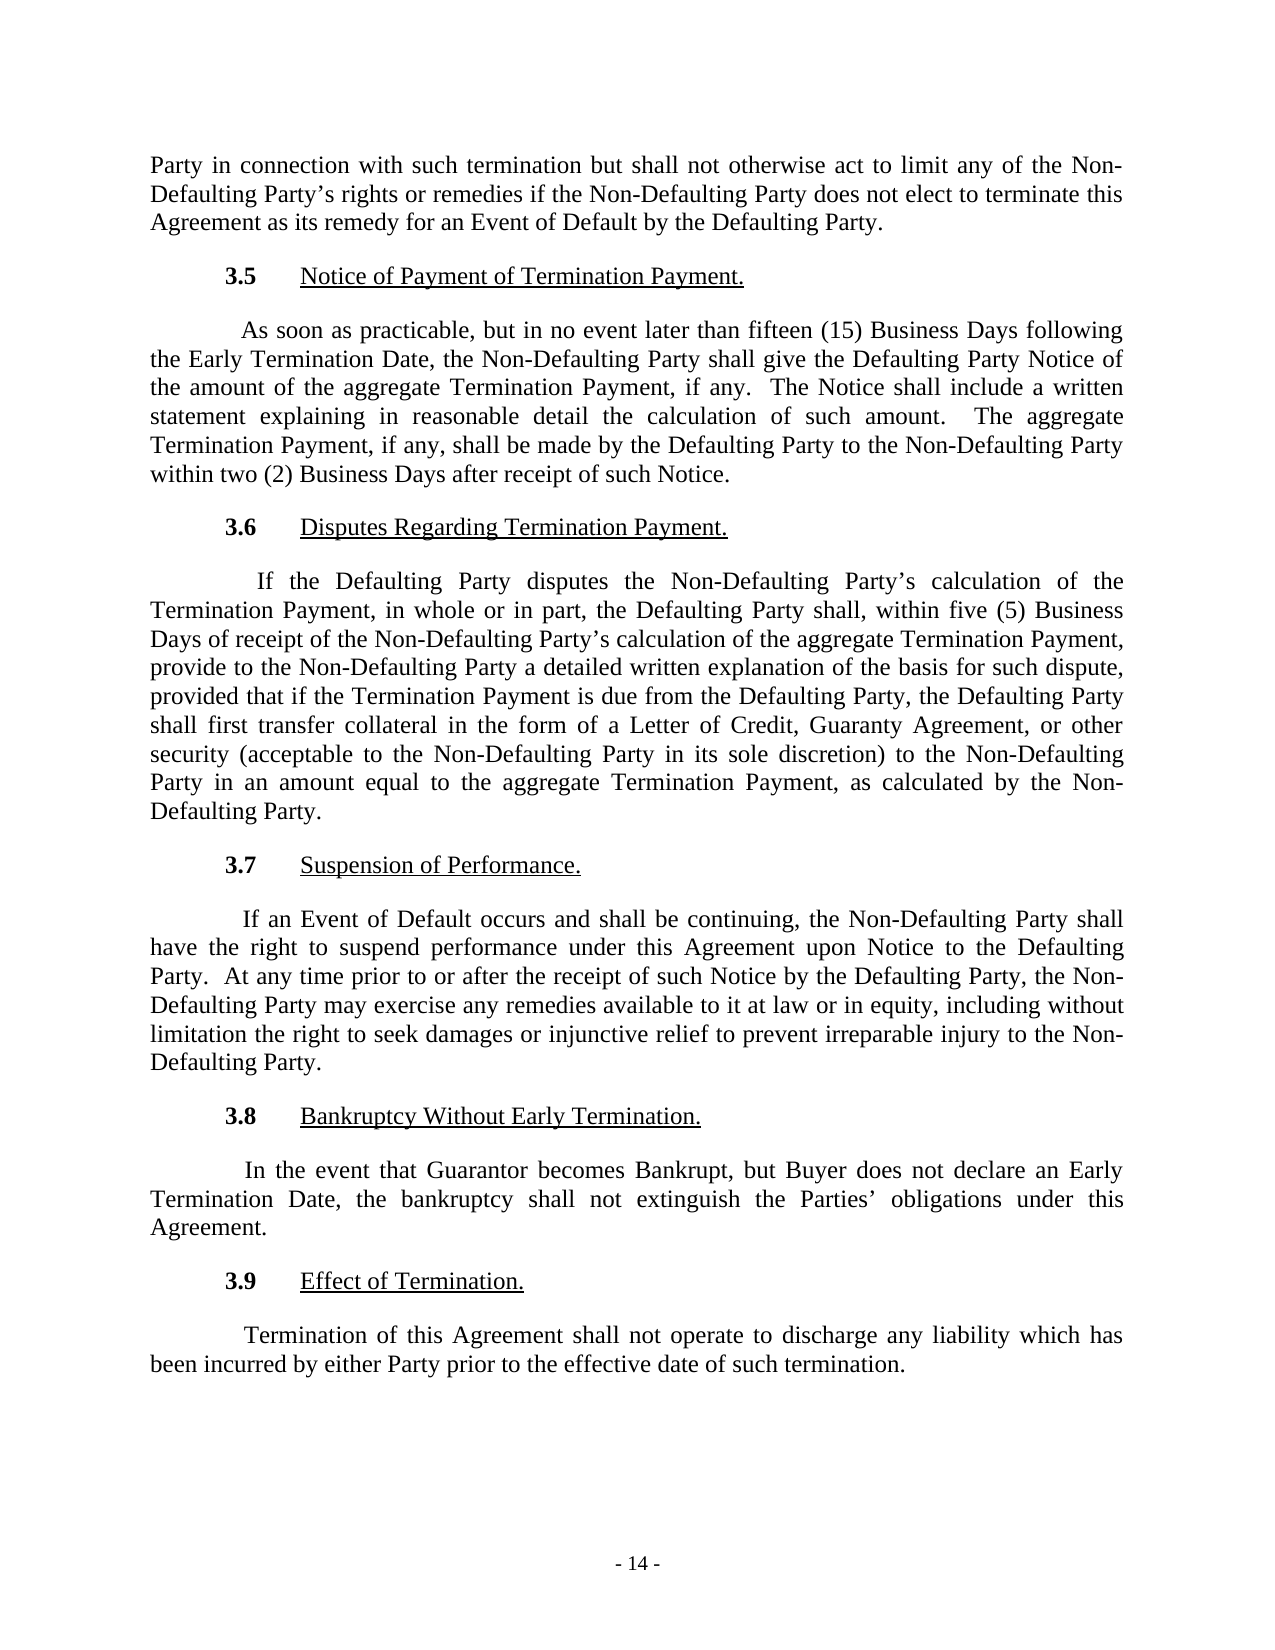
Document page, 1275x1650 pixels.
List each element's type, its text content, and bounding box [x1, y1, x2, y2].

text In the event that Guarantor becomes Bankrupt, but Buyer does not declare an Early Termination Date, the bankruptcy shall not extinguish the Parties’ obligations under this Agreement. [150, 1155, 1125, 1241]
subtitle Notice of Payment of Termination Payment. [150, 261, 1125, 290]
text As soon as practicable, but in no event later than fifteen (15) Business Days following the Early Termination Date, the Non-Defaulting Party shall give the Defaulting Party Notice of the amount of the aggregate Termination Payment, if any. The Notice shall include a written statement explaining in reasonable detail the calculation of such amount. The aggregate Termination Payment, if any, shall be made by the Defaulting Party to the Non-Defaulting Party within two (2) Business Days after receipt of such Notice. [150, 315, 1125, 487]
subtitle Bankruptcy Without Early Termination. [150, 1101, 1125, 1130]
subtitle Suspension of Performance. [150, 850, 1125, 879]
text Termination of this Agreement shall not operate to discharge any liability which has been incurred by either Party prior to the effective date of such termination. [150, 1320, 1125, 1377]
subtitle Effect of Termination. [150, 1266, 1125, 1295]
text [150, 150, 1125, 236]
text If the Defaulting Party disputes the Non-Defaulting Party’s calculation of the Termination Payment, in whole or in part, the Defaulting Party shall, within five (5) Business Days of receipt of the Non-Defaulting Party’s calculation of the aggregate Termination Payment, provide to the Non-Defaulting Party a detailed written explanation of the basis for such dispute, provided that if the Termination Payment is due from the Defaulting Party, the Defaulting Party shall first transfer collateral in the form of a Letter of Credit, Guaranty Agreement, or other security (acceptable to the Non-Defaulting Party in its sole discretion) to the Non-Defaulting Party in an amount equal to the aggregate Termination Payment, as calculated by the Non-Defaulting Party. [150, 566, 1125, 825]
subtitle Disputes Regarding Termination Payment. [150, 512, 1125, 541]
text If an Event of Default occurs and shall be continuing, the Non-Defaulting Party shall have the right to suspend performance under this Agreement upon Notice to the Defaulting Party. At any time prior to or after the receipt of such Notice by the Defaulting Party, the Non-Defaulting Party may exercise any remedies available to it at law or in equity, including without limitation the right to seek damages or injunctive relief to prevent irreparable injury to the Non-Defaulting Party. [150, 904, 1125, 1076]
